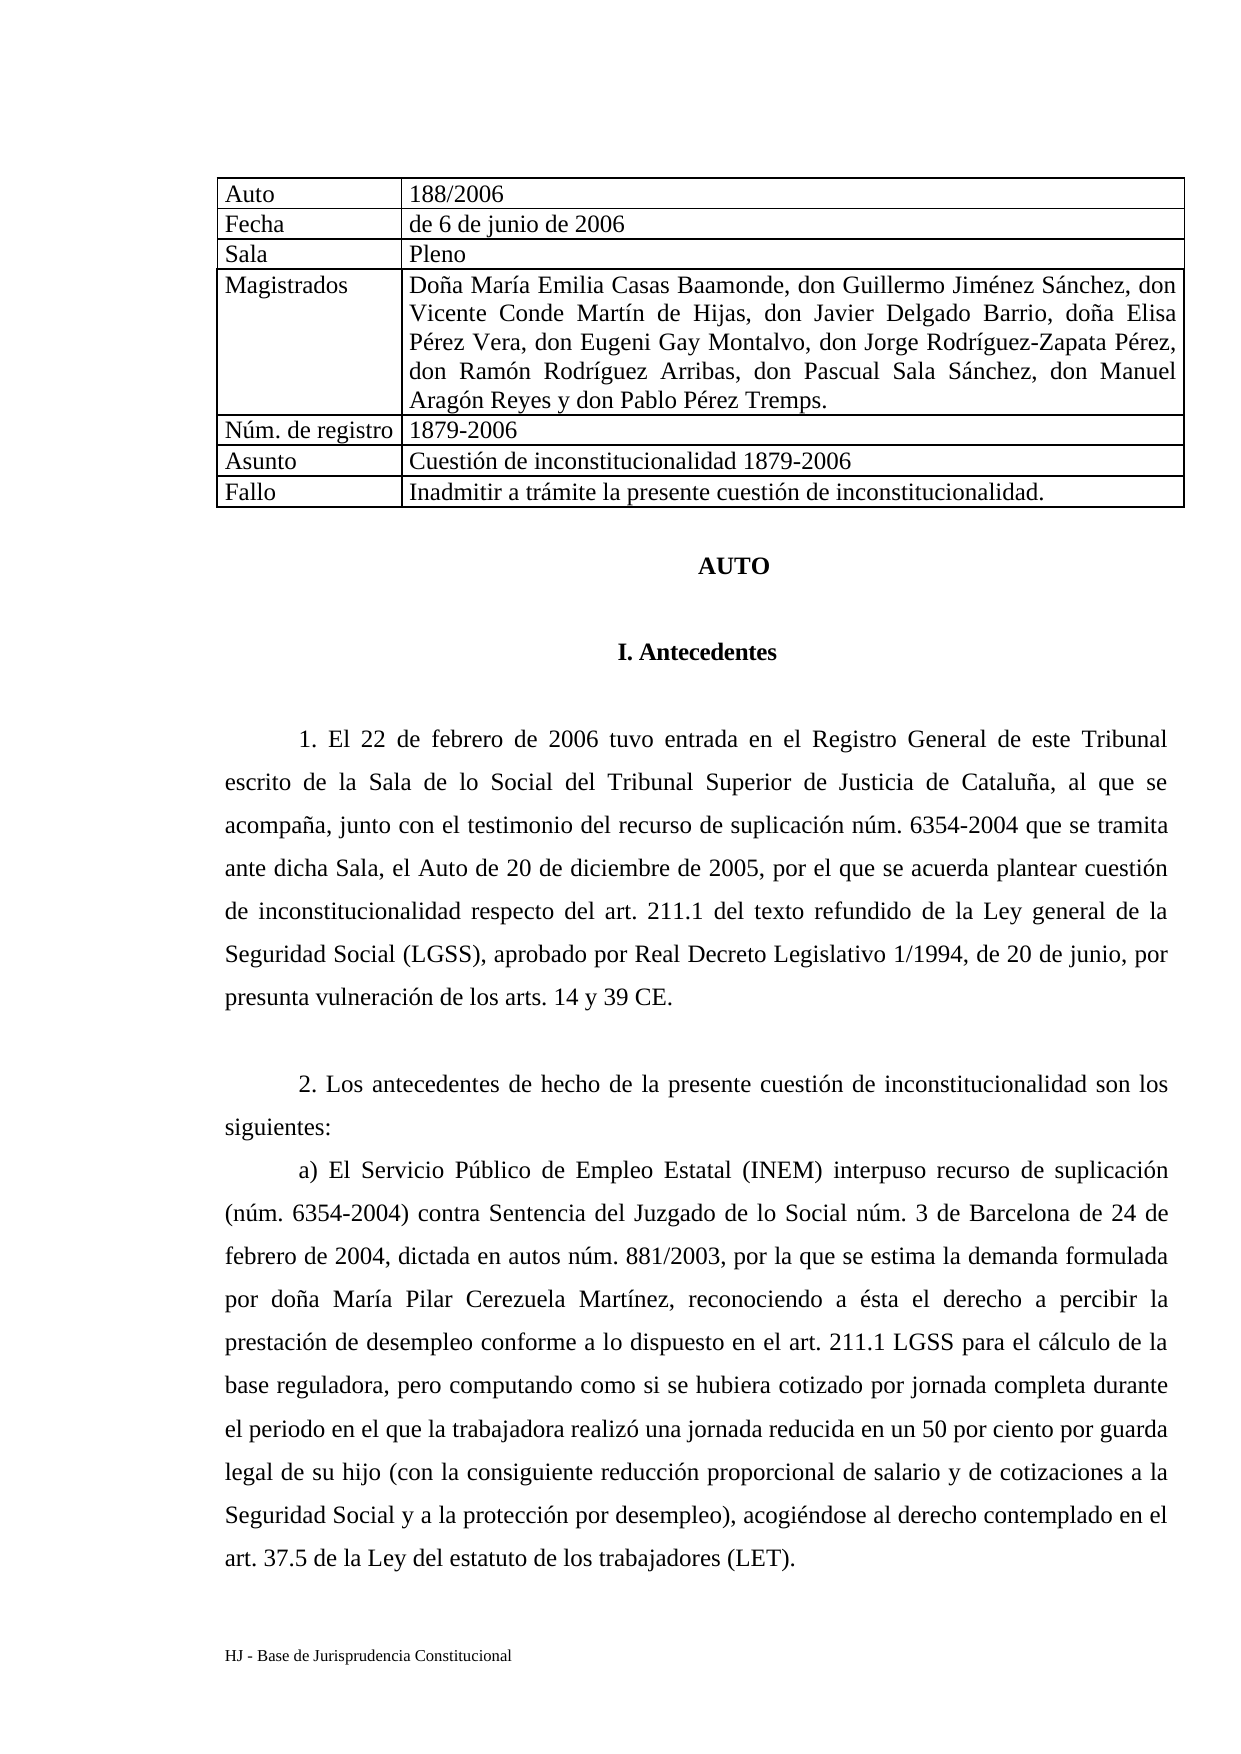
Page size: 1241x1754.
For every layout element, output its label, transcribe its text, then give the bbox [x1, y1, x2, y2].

text 2. Los antecedentes de hecho de la presente cuestión de inconstitucionalidad son los siguientes: [224, 1069, 1169, 1141]
table_header 188/2006 [402, 179, 1184, 207]
table_header Auto [218, 179, 401, 207]
table_cell Cuestión de inconstitucionalidad 1879-2006 [403, 446, 1183, 475]
table_cell Doña María Emilia Casas Baamonde, don Guillermo Jiménez Sánchez, don Vicente Conde Martín de Hijas, don Javier Delgado Barrio, doña Elisa Pérez Vera, don Eugeni Gay Montalvo, don Jorge Rodríguez-Zapata Pérez, don Ramón Rodríguez Arribas, don Pascual Sala Sánchez, don Manuel Aragón Reyes y don Pablo Pérez Tremps. [403, 270, 1183, 413]
table_cell Asunto [218, 446, 401, 475]
text AUTO [224, 551, 1169, 580]
table_cell Sala [218, 240, 401, 268]
text 1. El 22 de febrero de 2006 tuvo entrada en el Registro General de este Tribunal escrito de la Sala de lo Social del Tribunal Superior de Justicia de Cataluña, al que se acompaña, junto con el testimonio del recurso de suplicación núm. 6354-2004 que se tramita ante dicha Sala, el Auto de 20 de diciembre de 2005, por el que se acuerda plantear cuestión de inconstitucionalidad respecto del art. 211.1 del texto refundido de la Ley general de la Seguridad Social (LGSS), aprobado por Real Decreto Legislativo 1/1994, de 20 de junio, por presunta vulneración de los arts. 14 y 39 CE. [224, 724, 1169, 1011]
table_cell Fallo [218, 477, 401, 506]
table_cell Núm. de registro [218, 416, 401, 444]
table_cell Magistrados [218, 270, 401, 413]
table_cell de 6 de junio de 2006 [402, 209, 1184, 238]
table_cell 1879-2006 [403, 416, 1183, 444]
text a) El Servicio Público de Empleo Estatal (INEM) interpuso recurso de suplicación (núm. 6354-2004) contra Sentencia del Juzgado de lo Social núm. 3 de Barcelona de 24 de febrero de 2004, dictada en autos núm. 881/2003, por la que se estima la demanda formulada por doña María Pilar Cerezuela Martínez, reconociendo a ésta el derecho a percibir la prestación de desempleo conforme a lo dispuesto en el art. 211.1 LGSS para el cálculo de la base reguladora, pero computando como si se hubiera cotizado por jornada completa durante el periodo en el que la trabajadora realizó una jornada reducida en un 50 por ciento por guarda legal de su hijo (con la consiguiente reducción proporcional de salario y de cotizaciones a la Seguridad Social y a la protección por desempleo), acogiéndose al derecho contemplado en el art. 37.5 de la Ley del estatuto de los trabajadores (LET). [224, 1155, 1169, 1572]
table_cell Pleno [402, 240, 1184, 268]
table_cell Fecha [218, 209, 401, 238]
table_cell Inadmitir a trámite la presente cuestión de inconstitucionalidad. [403, 477, 1183, 506]
text I. Antecedentes [224, 637, 1169, 666]
